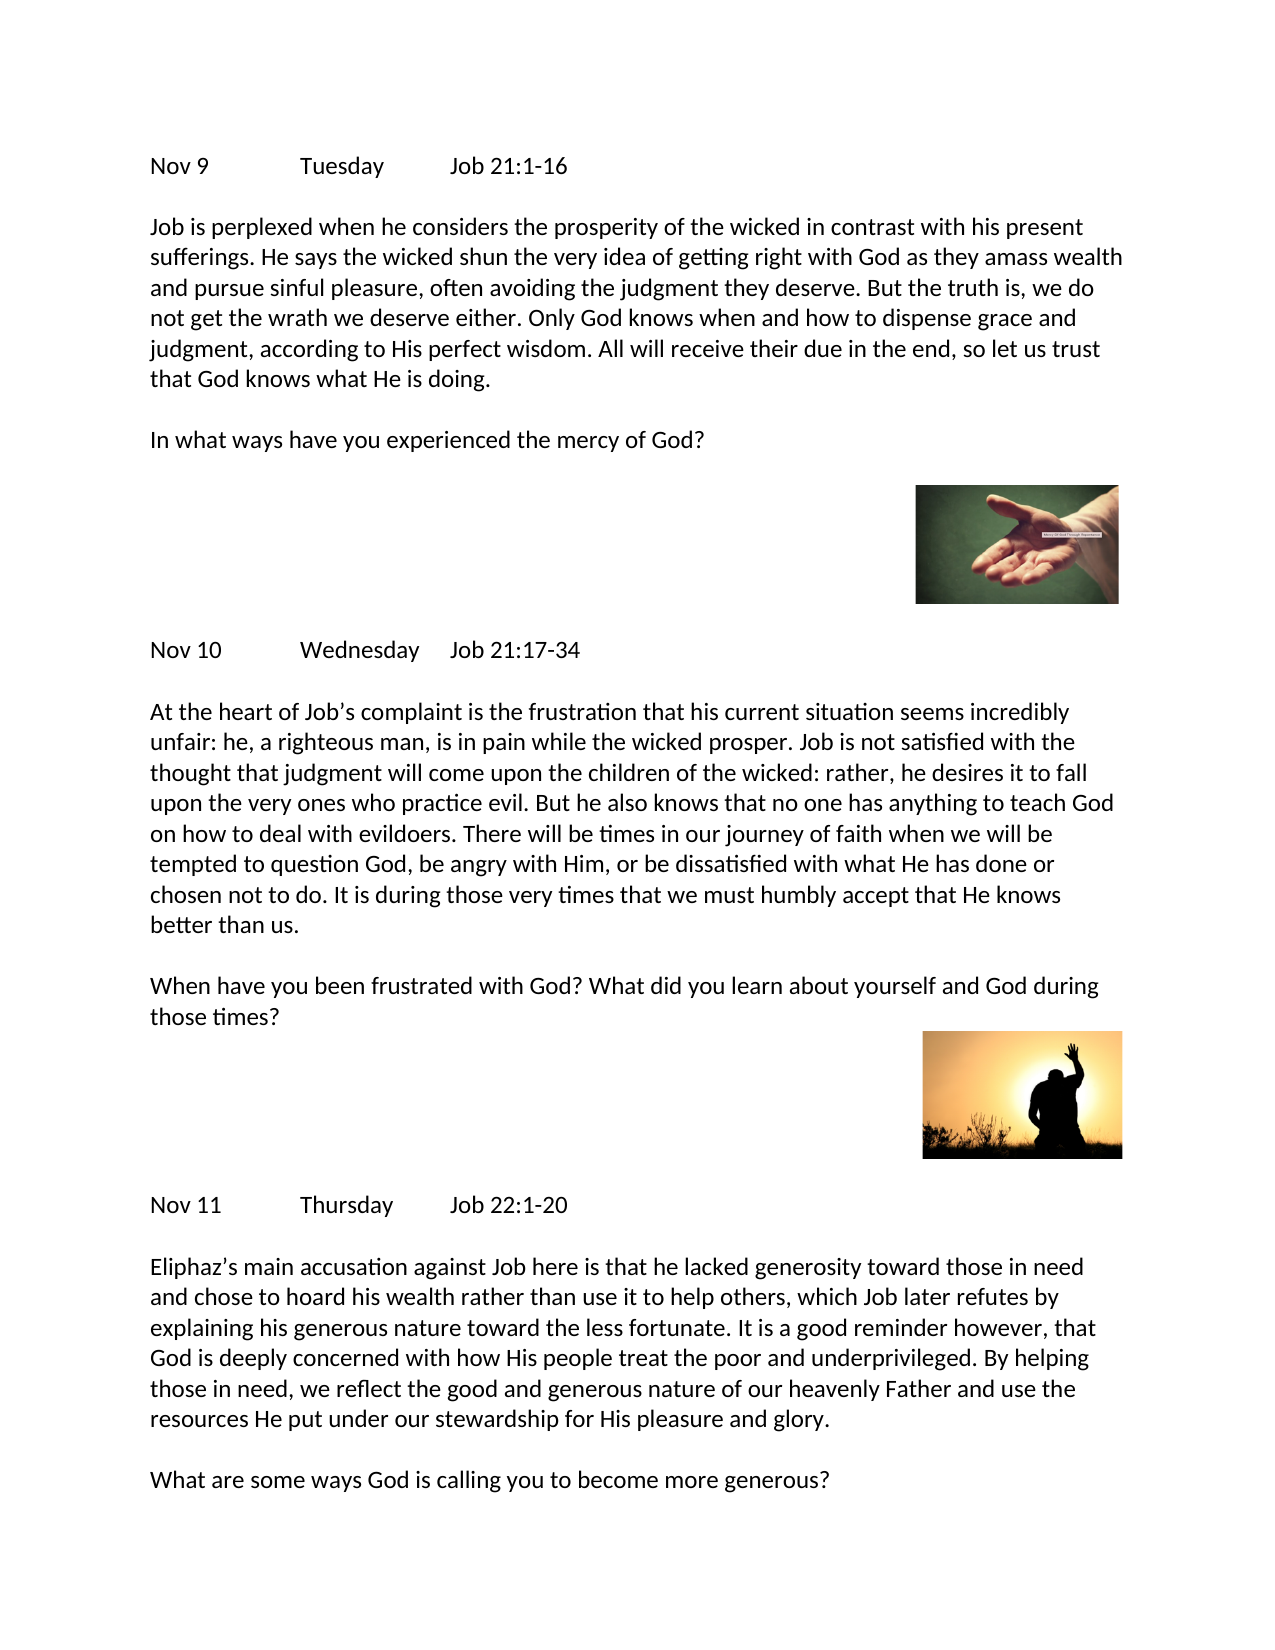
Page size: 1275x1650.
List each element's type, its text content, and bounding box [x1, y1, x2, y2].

text Nov 10 Wednesday Job 21:17-34 [150, 634, 1125, 665]
text When have you been frustrated with God? What did you learn about yourself and God during those times? [150, 970, 1125, 1031]
text Eliphaz’s main accusation against Job here is that he lacked generosity toward those in need and chose to hoard his wealth rather than use it to help others, which Job later refutes by explaining his generous nature toward the less fortunate. It is a good reminder however, that God is deeply concerned with how His people treat the poor and underprivileged. By helping those in need, we reflect the good and generous nature of our heavenly Father and use the resources He put under our stewardship for His pleasure and glory. [150, 1251, 1125, 1434]
text In what ways have you experienced the mercy of God? [150, 425, 1125, 455]
text Nov 9 Tuesday Job 21:1-16 [150, 150, 1125, 181]
picture [922, 1031, 1123, 1159]
text At the heart of Job’s complaint is the frustration that his current situation seems incredibly unfair: he, a righteous man, is in pain while the wicked prosper. Job is not satisfied with the thought that judgment will come upon the children of the wicked: rather, he desires it to fall upon the very ones who practice evil. But he also knows that no one has anything to teach God on how to deal with evildoers. There will be times in our journey of faith when we will be tempted to question God, be angry with Him, or be dissatisfied with what He has done or chosen not to do. It is during those very times that we must humbly accept that He knows better than us. [150, 696, 1125, 940]
text Nov 11 Thursday Job 22:1-20 [150, 1189, 1125, 1220]
picture [915, 485, 1119, 604]
text Job is perplexed when he considers the prosperity of the wicked in contrast with his present sufferings. He says the wicked shun the very idea of getting right with God as they amass wealth and pursue sinful pleasure, often avoiding the judgment they deserve. But the truth is, we do not get the wrath we deserve either. Only God knows when and how to dispense grace and judgment, according to His perfect wisdom. All will receive their due in the end, so let us trust that God knows what He is doing. [150, 211, 1125, 394]
text What are some ways God is calling you to become more generous? [150, 1464, 1125, 1495]
